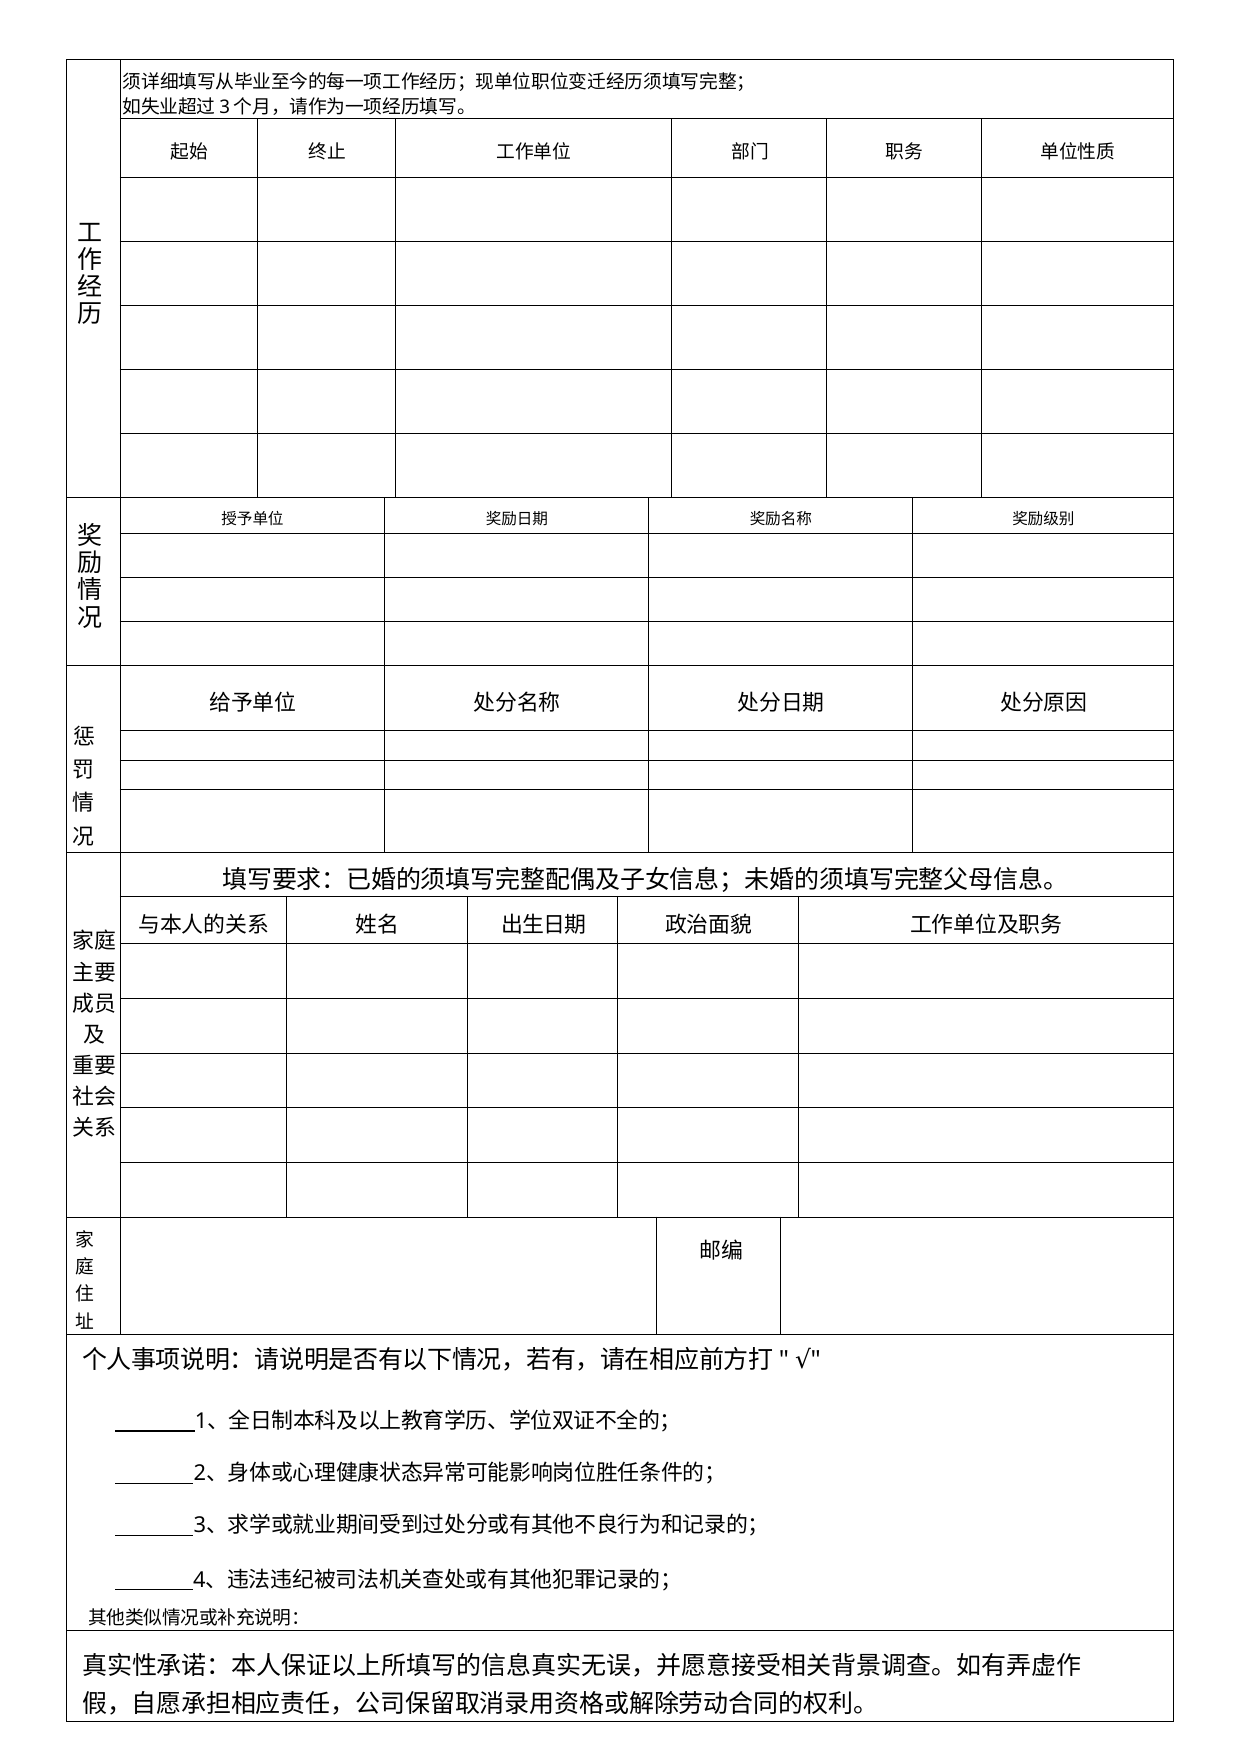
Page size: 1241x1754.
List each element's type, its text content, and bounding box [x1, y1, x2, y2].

table_cell [913, 761, 1173, 789]
table_cell 惩罚 情况 [67, 666, 120, 852]
table_cell [618, 999, 798, 1052]
table_cell [121, 944, 286, 998]
table_cell [121, 534, 384, 577]
table_cell [121, 242, 257, 305]
table_cell [649, 622, 912, 664]
table_cell [913, 534, 1173, 577]
table_cell 个人事项说明：请说明是否有以下情况，若有，请在相应前方打 " √" 1、全日制本科及以上教育学历、学位双证不全的； 2、身体或心理健康状态异常可能影响岗位胜任条件的； 3、求学或就业期间受到过处分或有其他不良行为和记录的； 4、违法违纪被司法机关查处或有其他犯罪记录的； 其他类似情况或补充说明： [67, 1335, 1173, 1629]
table_cell 家庭 住址 [67, 1218, 120, 1333]
table_cell [982, 306, 1173, 369]
table_cell [121, 1218, 656, 1333]
table_cell 部门 [672, 119, 826, 177]
table_cell [121, 1108, 286, 1162]
table_cell [982, 370, 1173, 433]
table_cell [396, 178, 671, 241]
table_cell [982, 242, 1173, 305]
table_cell [827, 178, 981, 241]
table_cell [781, 1218, 1173, 1333]
table_cell 出生日期 [468, 897, 617, 943]
table_cell [385, 731, 648, 759]
table_cell [799, 1108, 1173, 1162]
table_cell [827, 242, 981, 305]
table_cell [649, 790, 912, 852]
table_cell [672, 370, 826, 433]
table_cell [258, 370, 395, 433]
table_cell [121, 731, 384, 759]
table_cell [672, 434, 826, 497]
table_cell [121, 1054, 286, 1107]
table_cell 处分原因 [913, 666, 1173, 730]
table_header 须详细填写从毕业至今的每一项工作经历；现单位职位变迁经历须填写完整； 如失业超过3个月，请作为一项经历填写。 [121, 60, 1173, 118]
table_header 工 作 经 历 [67, 60, 120, 497]
table_cell [468, 1108, 617, 1162]
table_cell 处分日期 [649, 666, 912, 730]
table_cell [385, 534, 648, 577]
table_cell 起始 [121, 119, 257, 177]
table_cell [287, 1163, 467, 1217]
table_cell [913, 790, 1173, 852]
table_cell [468, 1163, 617, 1217]
table_cell 邮编 [657, 1218, 780, 1333]
table_cell [468, 1054, 617, 1107]
table_cell [258, 306, 395, 369]
table_cell [913, 622, 1173, 664]
table_cell [258, 178, 395, 241]
table_cell [121, 434, 257, 497]
table_cell [385, 578, 648, 621]
table_cell 姓名 [287, 897, 467, 943]
table_cell [672, 242, 826, 305]
table_cell [385, 790, 648, 852]
table_cell [258, 434, 395, 497]
table_cell [649, 731, 912, 759]
table_cell [799, 944, 1173, 998]
table_cell 奖励名称 [649, 498, 912, 533]
table_cell [799, 999, 1173, 1052]
table_cell [827, 370, 981, 433]
table_cell [121, 622, 384, 664]
table_cell [121, 999, 286, 1052]
table_cell [913, 578, 1173, 621]
table_cell 处分名称 [385, 666, 648, 730]
table_cell [385, 622, 648, 664]
table_cell [121, 370, 257, 433]
table_cell [287, 1108, 467, 1162]
table_cell [121, 578, 384, 621]
table_cell [799, 1054, 1173, 1107]
table_cell [618, 1163, 798, 1217]
table_cell 政治面貌 [618, 897, 798, 943]
table_cell 家庭 主要 成员 及 重要 社会 关系 [67, 853, 120, 1217]
table_cell [287, 944, 467, 998]
table_cell 真实性承诺：本人保证以上所填写的信息真实无误，并愿意接受相关背景调查。如有弄虚作 假，自愿承担相应责任，公司保留取消录用资格或解除劳动合同的权利。 [67, 1631, 1173, 1721]
table_cell [121, 306, 257, 369]
table_cell [827, 306, 981, 369]
table_cell [468, 944, 617, 998]
table_cell [468, 999, 617, 1052]
table_cell [649, 578, 912, 621]
table_cell [649, 761, 912, 789]
table_cell 填写要求：已婚的须填写完整配偶及子女信息；未婚的须填写完整父母信息。 [121, 853, 1173, 896]
table_cell 终止 [258, 119, 395, 177]
table_cell [982, 178, 1173, 241]
table_cell 与本人的关系 [121, 897, 286, 943]
table_cell 奖励级别 [913, 498, 1173, 533]
table_cell 单位性质 [982, 119, 1173, 177]
table_cell 奖励日期 [385, 498, 648, 533]
table_cell [396, 306, 671, 369]
table_cell [385, 761, 648, 789]
table_cell [913, 731, 1173, 759]
table_cell [121, 790, 384, 852]
table_cell [121, 1163, 286, 1217]
table_cell [258, 242, 395, 305]
table_cell [672, 306, 826, 369]
table_cell 奖 励 情 况 [67, 498, 120, 664]
table_cell [121, 178, 257, 241]
table_cell [396, 370, 671, 433]
table_cell 工作单位 [396, 119, 671, 177]
table_cell [121, 761, 384, 789]
table_cell 给予单位 [121, 666, 384, 730]
table_cell [827, 434, 981, 497]
table_cell [618, 1054, 798, 1107]
table_cell [618, 944, 798, 998]
table_cell [287, 999, 467, 1052]
table_cell [672, 178, 826, 241]
table_cell [649, 534, 912, 577]
table_cell [618, 1108, 798, 1162]
table_cell 工作单位及职务 [799, 897, 1173, 943]
table_cell [799, 1163, 1173, 1217]
table_cell [982, 434, 1173, 497]
table_cell [396, 434, 671, 497]
table_cell 职务 [827, 119, 981, 177]
table_cell [396, 242, 671, 305]
table_cell 授予单位 [121, 498, 384, 533]
table_cell [287, 1054, 467, 1107]
